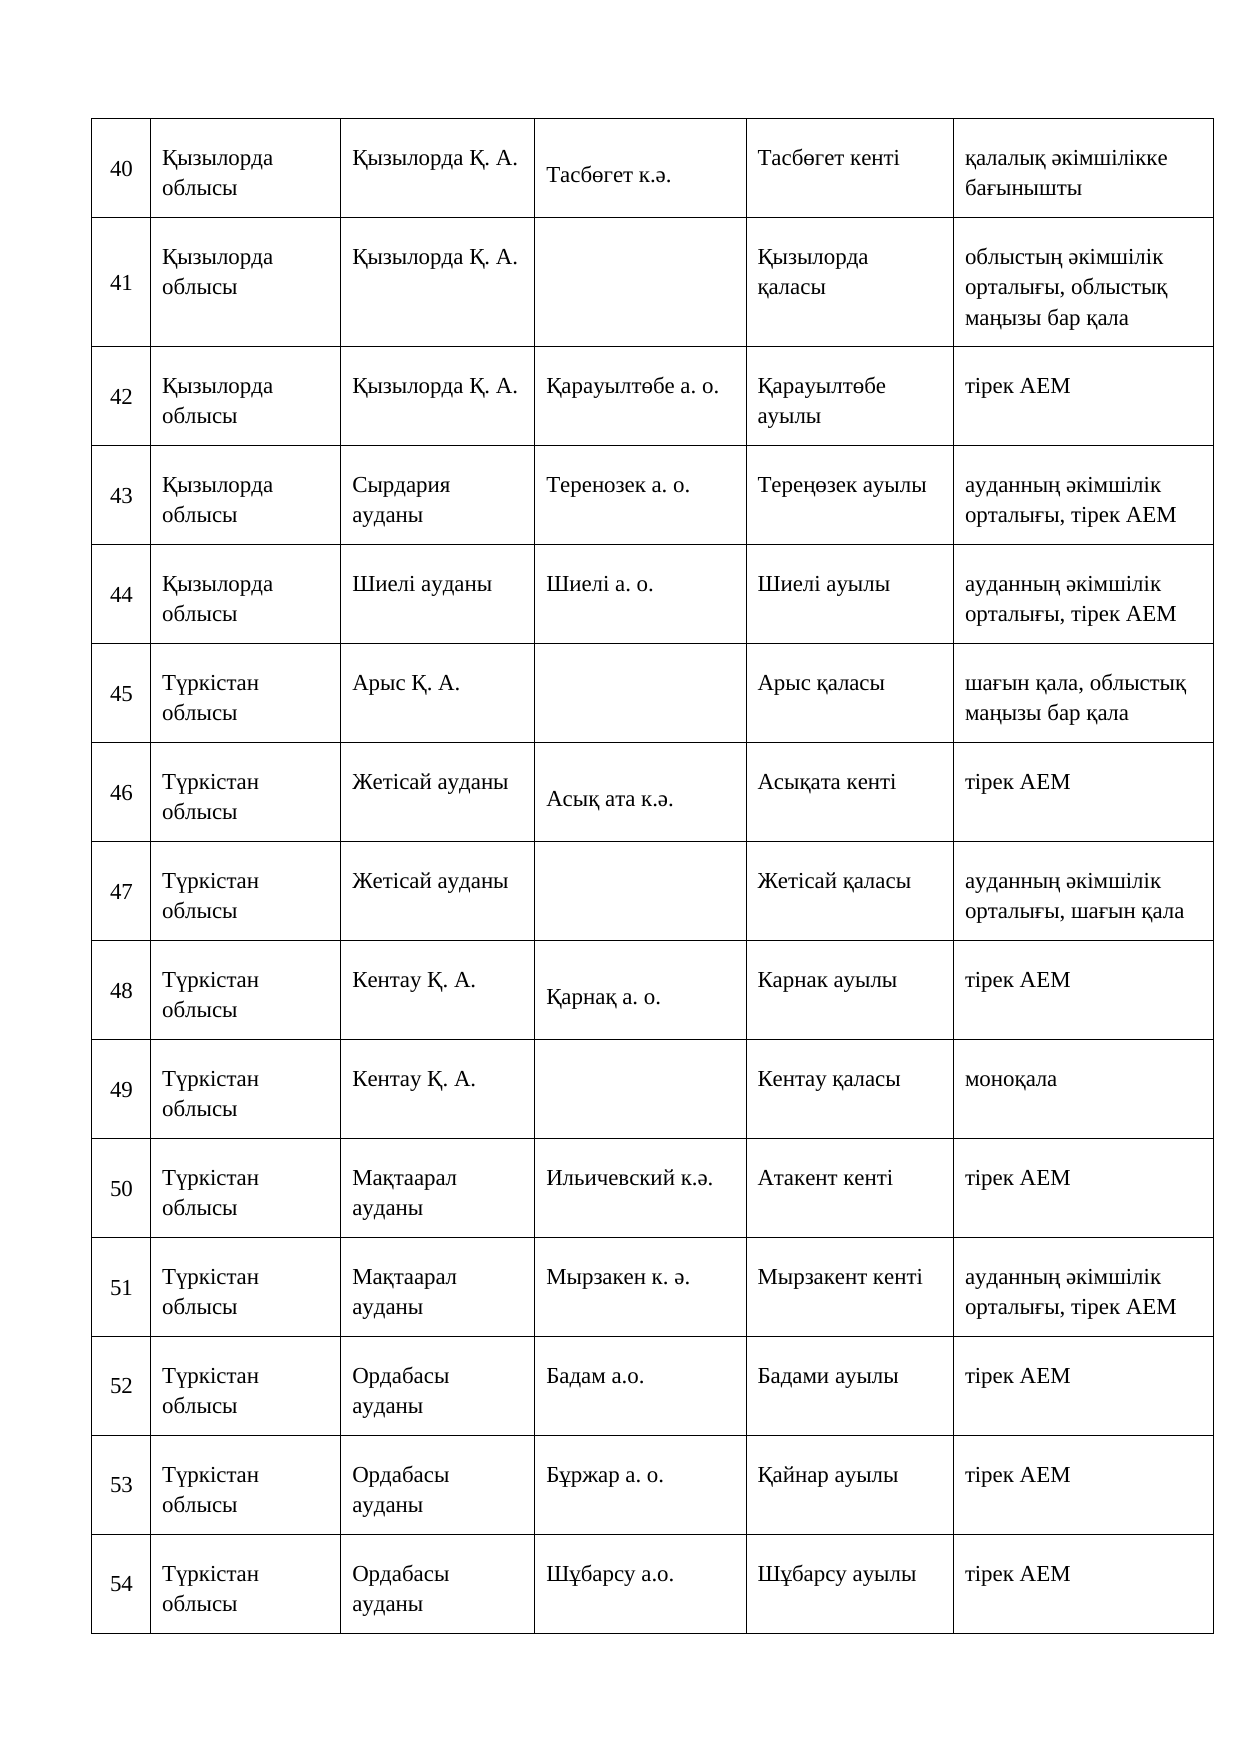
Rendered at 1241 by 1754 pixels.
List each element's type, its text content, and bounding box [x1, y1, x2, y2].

table_cell 50 [92, 1139, 150, 1237]
table_cell 47 [92, 842, 150, 940]
table_cell тірек АЕМ [954, 941, 1213, 1039]
table_cell Түркістан облысы [151, 842, 340, 940]
table_cell моноқала [954, 1040, 1213, 1138]
table_cell Қызылорда облысы [151, 347, 340, 445]
table_cell тірек АЕМ [954, 743, 1213, 841]
table_cell Тасбөгет кенті [747, 119, 953, 217]
table_cell Қызылорда Қ. А. [341, 218, 534, 346]
table_cell Арыс қаласы [747, 644, 953, 742]
table_cell Мырзакен к. ә. [535, 1238, 746, 1336]
table_cell Тасбөгет к.ә. [535, 119, 746, 217]
table_cell ауданның әкімшілік орталығы, тірек АЕМ [954, 446, 1213, 544]
table_cell Қызылорда Қ. А. [341, 347, 534, 445]
table_cell Қызылорда Қ. А. [341, 119, 534, 217]
table_cell ауданның әкімшілік орталығы, тірек АЕМ [954, 1238, 1213, 1336]
table_cell 46 [92, 743, 150, 841]
table_cell Қызылорда қаласы [747, 218, 953, 346]
table_cell тірек АЕМ [954, 347, 1213, 445]
table_cell Арыс Қ. А. [341, 644, 534, 742]
table_cell Шұбарсу а.о. [535, 1535, 746, 1633]
table_cell Түркістан облысы [151, 743, 340, 841]
table_cell 52 [92, 1337, 150, 1435]
table_cell Қызылорда облысы [151, 545, 340, 643]
table_cell Шиелі ауданы [341, 545, 534, 643]
table_cell Ордабасы ауданы [341, 1436, 534, 1534]
table_cell Мақтаарал ауданы [341, 1139, 534, 1237]
table_cell Асық ата к.ә. [535, 743, 746, 841]
table_cell 41 [92, 218, 150, 346]
table_cell Түркістан облысы [151, 1337, 340, 1435]
table_cell Шұбарсу ауылы [747, 1535, 953, 1633]
table_cell Түркістан облысы [151, 941, 340, 1039]
table_cell [535, 1040, 746, 1138]
table_cell Бадам а.о. [535, 1337, 746, 1435]
table_cell Қарнақ а. о. [535, 941, 746, 1039]
table_cell Түркістан облысы [151, 1139, 340, 1237]
table_cell Қызылорда облысы [151, 446, 340, 544]
table_cell Жетісай ауданы [341, 842, 534, 940]
table_cell Шиелі а. о. [535, 545, 746, 643]
table_cell Мырзакент кенті [747, 1238, 953, 1336]
table_cell шағын қала, облыстық маңызы бар қала [954, 644, 1213, 742]
table_cell Кентау Қ. А. [341, 941, 534, 1039]
table_cell Түркістан облысы [151, 1040, 340, 1138]
table_cell Бұржар а. о. [535, 1436, 746, 1534]
table_cell Қызылорда облысы [151, 218, 340, 346]
table_cell Теренозек а. о. [535, 446, 746, 544]
table_cell Мақтаарал ауданы [341, 1238, 534, 1336]
table_cell 42 [92, 347, 150, 445]
table_cell Карнак ауылы [747, 941, 953, 1039]
table_cell 54 [92, 1535, 150, 1633]
table_cell 48 [92, 941, 150, 1039]
table_cell Жетісай ауданы [341, 743, 534, 841]
table_cell Ордабасы ауданы [341, 1535, 534, 1633]
table_cell Қызылорда облысы [151, 119, 340, 217]
table_cell ауданның әкімшілік орталығы, тірек АЕМ [954, 545, 1213, 643]
table_cell 45 [92, 644, 150, 742]
table_cell [535, 644, 746, 742]
table_cell 51 [92, 1238, 150, 1336]
table_cell Шиелі ауылы [747, 545, 953, 643]
table_cell Жетісай қаласы [747, 842, 953, 940]
table_cell [535, 218, 746, 346]
table_cell Қарауылтөбе ауылы [747, 347, 953, 445]
table_cell Түркістан облысы [151, 1436, 340, 1534]
table_cell тірек АЕМ [954, 1337, 1213, 1435]
table_cell Бадами ауылы [747, 1337, 953, 1435]
table_cell Асықата кенті [747, 743, 953, 841]
table_cell 43 [92, 446, 150, 544]
table_cell Қарауылтөбе а. о. [535, 347, 746, 445]
table_cell Кентау қаласы [747, 1040, 953, 1138]
table_cell [535, 842, 746, 940]
table_cell тірек АЕМ [954, 1535, 1213, 1633]
table_cell 53 [92, 1436, 150, 1534]
table_cell қалалық әкімшілікке бағынышты [954, 119, 1213, 217]
table_cell Сырдария ауданы [341, 446, 534, 544]
table_cell облыстың әкімшілік орталығы, облыстық маңызы бар қала [954, 218, 1213, 346]
table_cell Ордабасы ауданы [341, 1337, 534, 1435]
table_cell тірек АЕМ [954, 1436, 1213, 1534]
table_cell Тереңөзек ауылы [747, 446, 953, 544]
table_cell Түркістан облысы [151, 644, 340, 742]
table_cell Түркістан облысы [151, 1238, 340, 1336]
table_cell Ильичевский к.ә. [535, 1139, 746, 1237]
table_cell тірек АЕМ [954, 1139, 1213, 1237]
table_cell Түркістан облысы [151, 1535, 340, 1633]
table_cell 49 [92, 1040, 150, 1138]
table_cell Атакент кенті [747, 1139, 953, 1237]
table_cell Қайнар ауылы [747, 1436, 953, 1534]
table_cell Кентау Қ. А. [341, 1040, 534, 1138]
table_cell 40 [92, 119, 150, 217]
table_cell ауданның әкімшілік орталығы, шағын қала [954, 842, 1213, 940]
table_cell 44 [92, 545, 150, 643]
